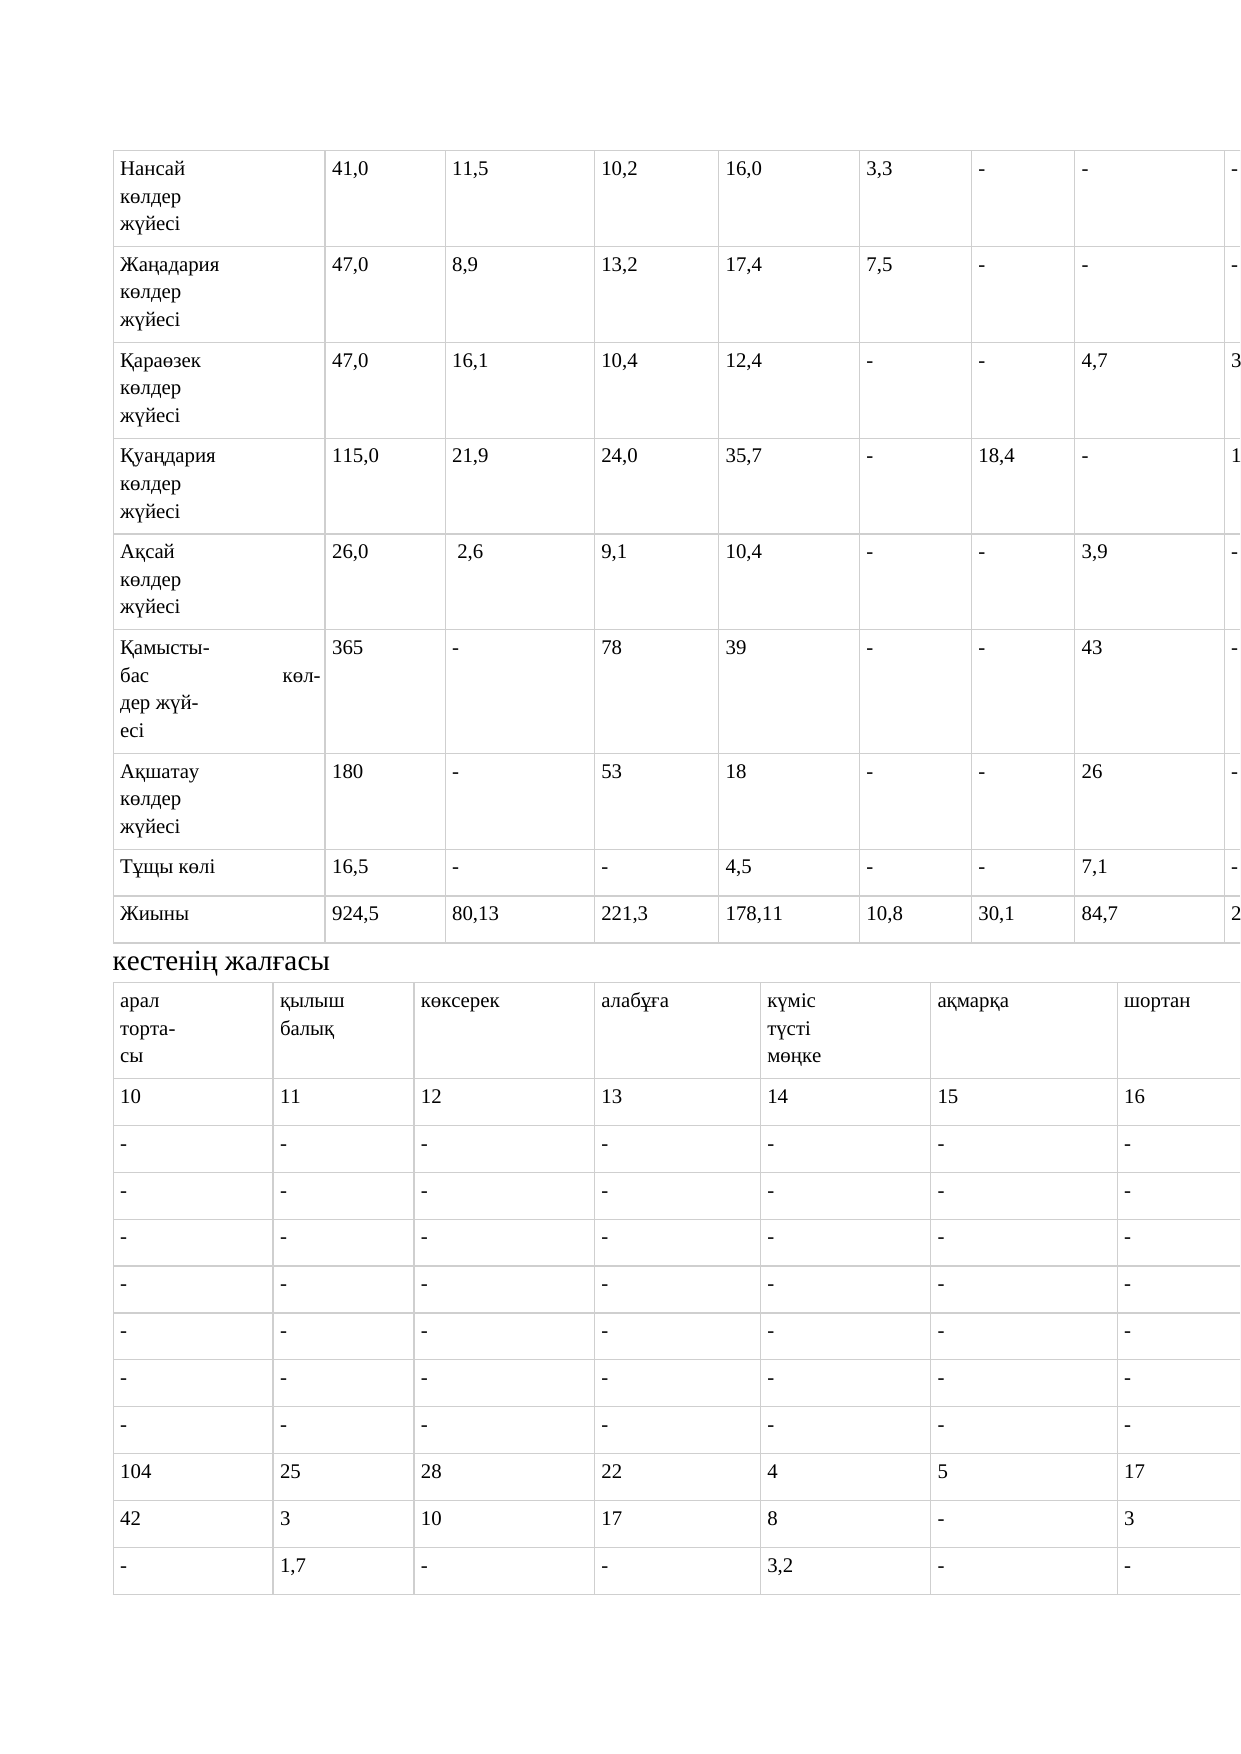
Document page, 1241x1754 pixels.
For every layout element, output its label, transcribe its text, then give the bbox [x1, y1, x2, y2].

table_cell 18,4 [972, 439, 1074, 533]
table_cell 104 [114, 1454, 272, 1500]
table_cell - [761, 1173, 930, 1218]
table_cell 42 [114, 1501, 272, 1547]
text кестенің жалғасы [112, 943, 1128, 977]
table_cell - [415, 1407, 594, 1453]
table_cell - [860, 439, 971, 533]
table_cell 24,0 [595, 439, 718, 533]
table_cell 12 [415, 1079, 594, 1125]
table_cell 78 [595, 630, 718, 753]
table_cell - [761, 1314, 930, 1359]
table_cell - [931, 1220, 1117, 1265]
table_cell - [595, 1548, 760, 1593]
table_cell 26 [1075, 754, 1224, 848]
table_cell 22 [595, 1454, 760, 1500]
table_cell 4,7 [1075, 343, 1224, 437]
table_cell - [972, 247, 1074, 342]
table_cell 10,4 [595, 343, 718, 437]
table_cell - [114, 1360, 272, 1406]
table_cell 28 [415, 1454, 594, 1500]
table_cell 3,4 [1225, 343, 1240, 437]
table_cell - [114, 1267, 272, 1312]
table_cell - [595, 1407, 760, 1453]
table_header ақмарқа [931, 983, 1117, 1078]
table_cell Ақсай көлдер жүйесі [114, 535, 324, 629]
table_cell - [860, 850, 971, 895]
table_cell 10 [415, 1501, 594, 1547]
table_cell 21,9 [446, 439, 594, 533]
table_cell - [1118, 1267, 1240, 1312]
table_cell 2,6 [446, 535, 594, 629]
table_cell 8,9 [446, 247, 594, 342]
table_cell 16,0 [719, 151, 859, 246]
table_cell 115,0 [326, 439, 445, 533]
table_cell - [972, 630, 1074, 753]
table_cell - [114, 1220, 272, 1265]
table_cell - [415, 1220, 594, 1265]
table_cell 53 [595, 754, 718, 848]
table_cell - [1225, 630, 1240, 753]
table_cell - [415, 1548, 594, 1593]
table_cell - [761, 1267, 930, 1312]
table_cell - [274, 1173, 413, 1218]
table_cell 18 [719, 754, 859, 848]
table_cell 9,1 [595, 535, 718, 629]
table_cell 15,0 [1225, 439, 1240, 533]
table_cell - [1118, 1173, 1240, 1218]
table_cell - [274, 1360, 413, 1406]
table_cell - [761, 1360, 930, 1406]
table_cell 11 [274, 1079, 413, 1125]
table_cell - [114, 1126, 272, 1172]
table_cell - [1118, 1407, 1240, 1453]
table_cell - [274, 1220, 413, 1265]
table_cell - [931, 1407, 1117, 1453]
table_cell 41,0 [326, 151, 445, 246]
table_cell - [972, 151, 1074, 246]
table_cell - [595, 1220, 760, 1265]
table_cell 4 [761, 1454, 930, 1500]
table_cell Жиыны [114, 897, 324, 942]
table_cell - [1225, 247, 1240, 342]
table_cell 3,2 [761, 1548, 930, 1593]
table_cell - [931, 1548, 1117, 1593]
table_cell 30,1 [972, 897, 1074, 942]
table_cell - [114, 1407, 272, 1453]
table_cell 12,4 [719, 343, 859, 437]
table_cell - [446, 630, 594, 753]
table_cell Қараөзек көлдер жүйесі [114, 343, 324, 437]
table_cell - [595, 850, 718, 895]
table_cell - [446, 850, 594, 895]
table_cell - [931, 1173, 1117, 1218]
table_header алабұға [595, 983, 760, 1078]
table_cell Тұщы көлі [114, 850, 324, 895]
table_cell 5 [931, 1454, 1117, 1500]
table_cell - [931, 1267, 1117, 1312]
table_cell - [415, 1173, 594, 1218]
table_cell - [595, 1314, 760, 1359]
table_cell 16,1 [446, 343, 594, 437]
table_cell 7,5 [860, 247, 971, 342]
table_cell - [274, 1314, 413, 1359]
table_cell - [860, 343, 971, 437]
table_cell 84,7 [1075, 897, 1224, 942]
table_cell - [1118, 1548, 1240, 1593]
table_cell 39 [719, 630, 859, 753]
table_cell - [595, 1126, 760, 1172]
table_cell - [972, 754, 1074, 848]
table_cell - [415, 1267, 594, 1312]
table_cell - [761, 1126, 930, 1172]
table_cell - [761, 1220, 930, 1265]
table_cell - [972, 850, 1074, 895]
table_cell 13 [595, 1079, 760, 1125]
table_cell 221,3 [595, 897, 718, 942]
table_cell 26,0 [326, 535, 445, 629]
table_cell Ақшатау көлдер жүйесі [114, 754, 324, 848]
table_cell - [595, 1360, 760, 1406]
table_cell - [274, 1126, 413, 1172]
table_cell - [931, 1360, 1117, 1406]
table_cell - [595, 1267, 760, 1312]
table_cell - [114, 1314, 272, 1359]
table_cell 3 [1118, 1501, 1240, 1547]
table_cell - [1075, 439, 1224, 533]
table_cell - [415, 1314, 594, 1359]
table_cell 14 [761, 1079, 930, 1125]
table_cell 17 [1118, 1454, 1240, 1500]
table_cell 47,0 [326, 247, 445, 342]
table_cell - [274, 1267, 413, 1312]
table_cell 13,2 [595, 247, 718, 342]
table_cell - [972, 343, 1074, 437]
table_cell 26,46 [1225, 897, 1240, 942]
table_cell 10 [114, 1079, 272, 1125]
table_cell 10,8 [860, 897, 971, 942]
table_cell 16,5 [326, 850, 445, 895]
table_cell 11,5 [446, 151, 594, 246]
table_cell 1,7 [274, 1548, 413, 1593]
table_cell - [1118, 1126, 1240, 1172]
table_cell 3,3 [860, 151, 971, 246]
table_cell Қуаңдария көлдер жүйесі [114, 439, 324, 533]
table_cell 10,2 [595, 151, 718, 246]
table_cell - [931, 1126, 1117, 1172]
table_cell - [860, 630, 971, 753]
table_cell - [1225, 754, 1240, 848]
table_cell 17 [595, 1501, 760, 1547]
table_cell - [446, 754, 594, 848]
table_cell - [114, 1173, 272, 1218]
table_cell 15 [931, 1079, 1117, 1125]
table_header шортан [1118, 983, 1240, 1078]
table_header күміс түсті мөңке [761, 983, 930, 1078]
table_cell - [931, 1314, 1117, 1359]
table_cell - [860, 535, 971, 629]
table_cell - [1118, 1314, 1240, 1359]
table_header арал торта- сы [114, 983, 272, 1078]
table_cell - [114, 1548, 272, 1593]
table_cell - [860, 754, 971, 848]
table_cell 47,0 [326, 343, 445, 437]
table_header көксерек [415, 983, 594, 1078]
table_cell Жаңадария көлдер жүйесі [114, 247, 324, 342]
table_cell - [1118, 1220, 1240, 1265]
table_cell - [274, 1407, 413, 1453]
table_cell 3,9 [1075, 535, 1224, 629]
table_cell 924,5 [326, 897, 445, 942]
table_cell - [1225, 151, 1240, 246]
table_cell 25 [274, 1454, 413, 1500]
table_cell 16 [1118, 1079, 1240, 1125]
table_cell 7,1 [1075, 850, 1224, 895]
table_cell 8 [761, 1501, 930, 1547]
table_cell 178,11 [719, 897, 859, 942]
table_cell - [972, 535, 1074, 629]
table_cell 10,4 [719, 535, 859, 629]
table_cell 17,4 [719, 247, 859, 342]
table_cell - [415, 1360, 594, 1406]
table_cell - [1075, 247, 1224, 342]
table_cell 365 [326, 630, 445, 753]
table_cell 80,13 [446, 897, 594, 942]
table_cell 4,5 [719, 850, 859, 895]
table_cell - [595, 1173, 760, 1218]
table_cell - [761, 1407, 930, 1453]
table_cell 180 [326, 754, 445, 848]
table_cell - [931, 1501, 1117, 1547]
table_cell - [1225, 850, 1240, 895]
table_cell 3 [274, 1501, 413, 1547]
table_cell - [1225, 535, 1240, 629]
table_cell 35,7 [719, 439, 859, 533]
table_cell - [1118, 1360, 1240, 1406]
table_cell - [1075, 151, 1224, 246]
table_header қылыш балық [274, 983, 413, 1078]
table_cell - [415, 1126, 594, 1172]
table_cell Қамысты- бас көл- дер жүй- есі [114, 630, 324, 753]
table_cell Нансай көлдер жүйесі [114, 151, 324, 246]
table_cell 43 [1075, 630, 1224, 753]
